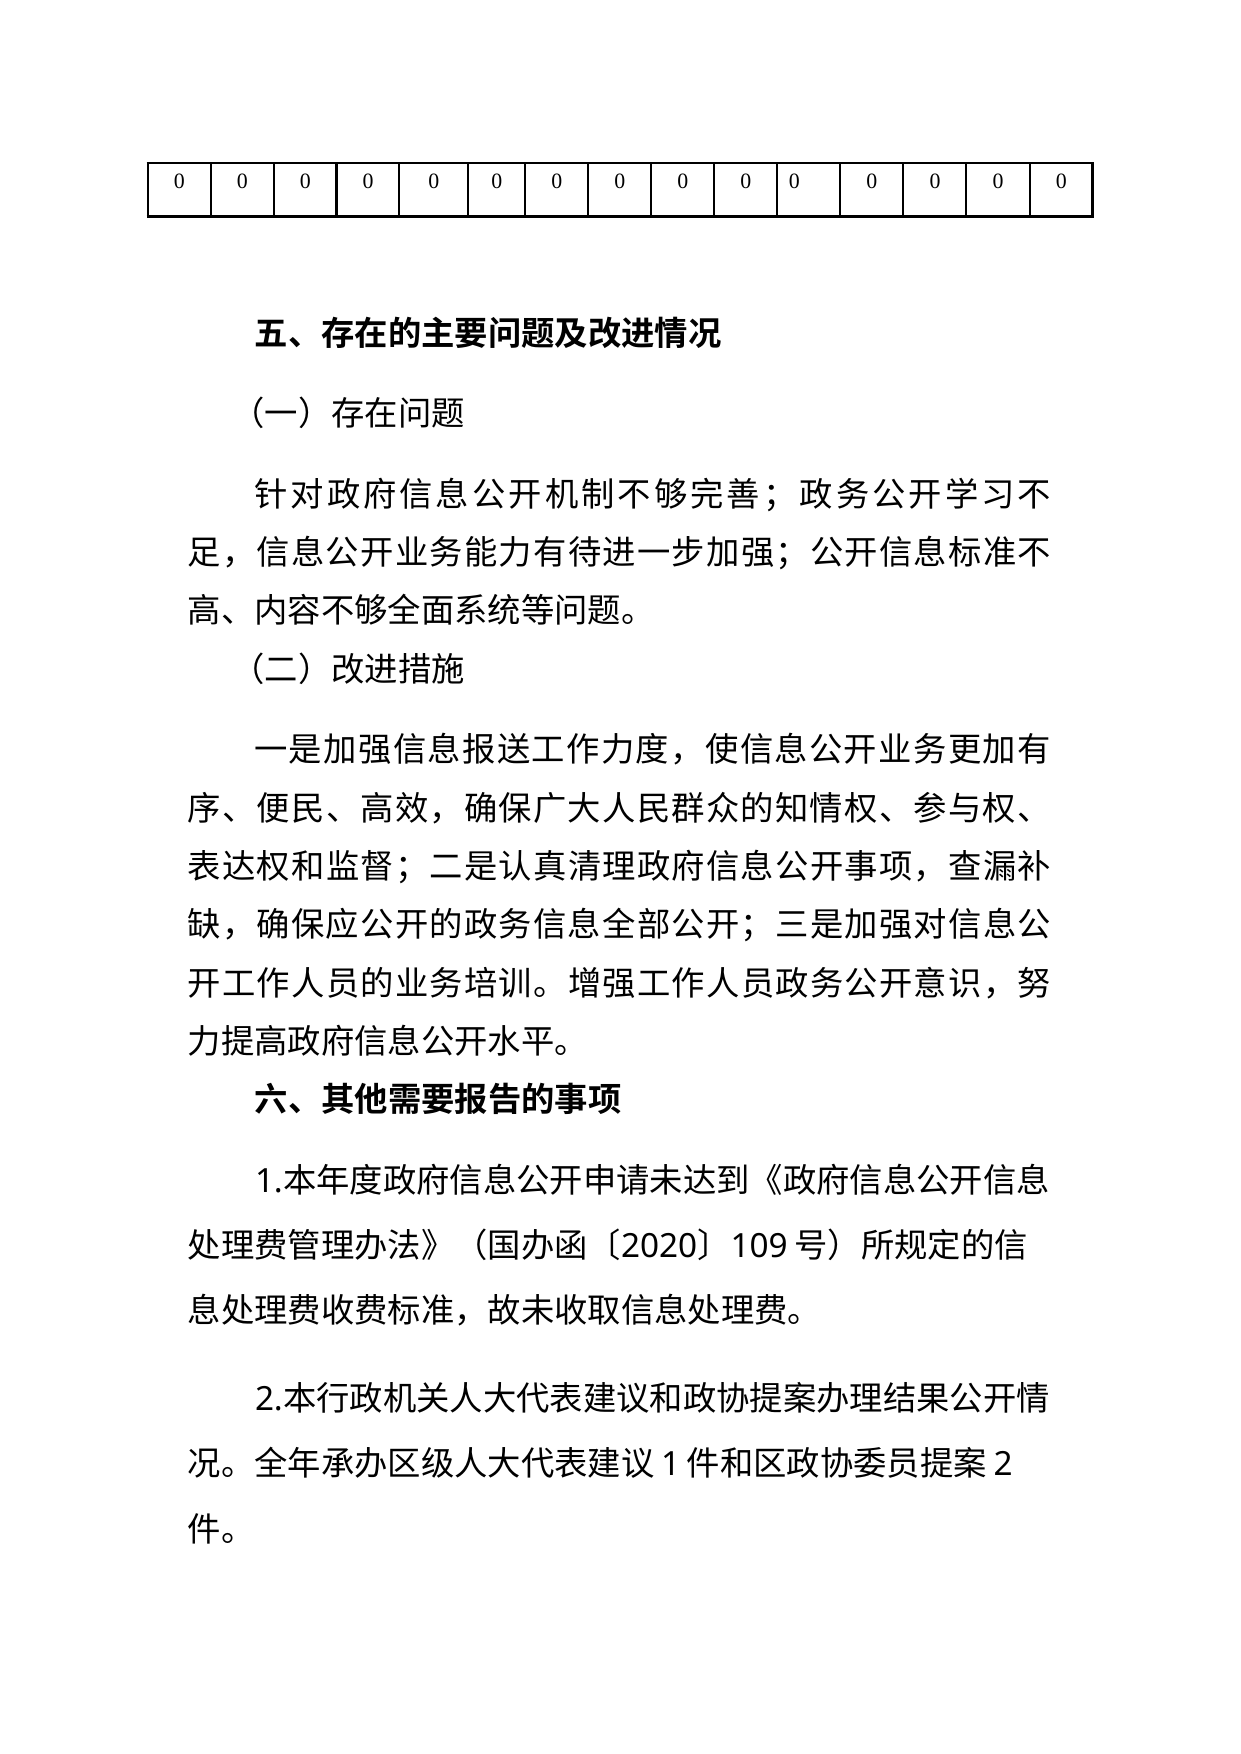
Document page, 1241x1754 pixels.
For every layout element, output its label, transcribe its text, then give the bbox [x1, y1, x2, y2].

table_cell 0 [212, 164, 273, 215]
text 针对政府信息公开机制不够完善；政务公开学习不足，信息公开业务能力有待进一步加强；公开信息标准不高、内容不够全面系统等问题。 [187, 459, 1053, 634]
table_cell 0 [469, 164, 524, 215]
text 五、存在的主要问题及改进情况 [187, 298, 1053, 363]
table_cell 0 [841, 164, 902, 215]
table_cell 0 [778, 164, 839, 215]
table_cell 0 [275, 164, 335, 215]
table_cell 0 [589, 164, 650, 215]
table_cell 0 [715, 164, 776, 215]
table_cell 0 [338, 164, 398, 215]
text （二）改进措施 [187, 634, 1053, 699]
text 六、其他需要报告的事项 [187, 1065, 1053, 1130]
table_cell 0 [1031, 164, 1091, 215]
table_cell 0 [149, 164, 210, 215]
table_cell 0 [526, 164, 587, 215]
table_cell 0 [400, 164, 467, 215]
text （一）存在问题 [187, 379, 1053, 444]
table_cell 0 [967, 164, 1029, 215]
table_cell 0 [652, 164, 713, 215]
text 2.本行政机关人大代表建议和政协提案办理结果公开情况。全年承办区级人大代表建议1件和区政协委员提案2件。 [187, 1364, 1053, 1559]
table_cell 0 [904, 164, 965, 215]
text 1.本年度政府信息公开申请未达到《政府信息公开信息处理费管理办法》（国办函〔2020〕109号）所规定的信息处理费收费标准，故未收取信息处理费。 [187, 1146, 1053, 1341]
text 一是加强信息报送工作力度，使信息公开业务更加有序、便民、高效，确保广大人民群众的知情权、参与权、表达权和监督；二是认真清理政府信息公开事项，查漏补缺，确保应公开的政务信息全部公开；三是加强对信息公开工作人员的业务培训。增强工作人员政务公开意识，努力提高政府信息公开水平。 [187, 715, 1053, 1065]
